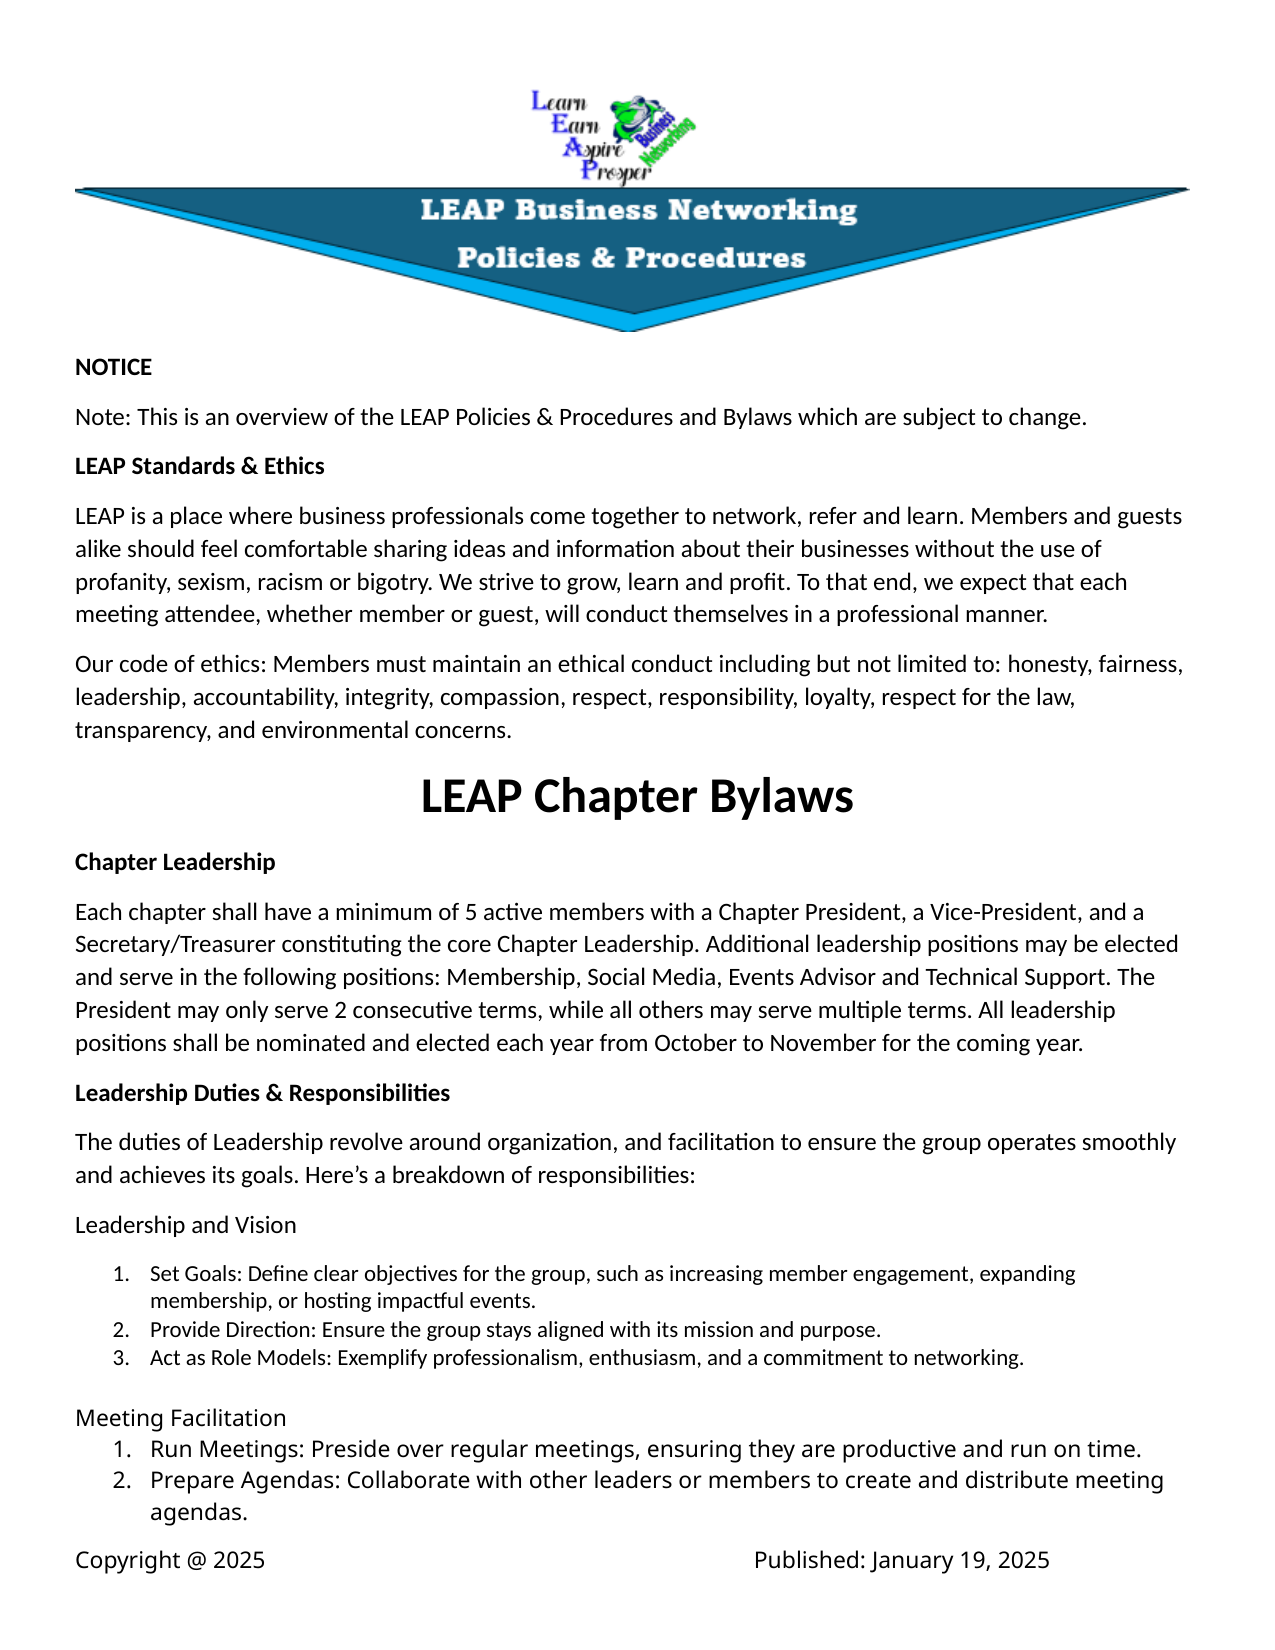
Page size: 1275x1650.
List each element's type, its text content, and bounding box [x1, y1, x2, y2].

list Act as Role Models: Exemplify professionalism, enthusiasm, and a commitment to networking. [112, 1343, 1200, 1371]
text Leadership and Vision [75, 1209, 1200, 1239]
list Prepare Agendas: Collaborate with other leaders or members to create and distribute meeting agendas. [112, 1464, 1200, 1527]
list Set Goals: Define clear objectives for the group, such as increasing member engagement, expanding membership, or hosting impactful events. [112, 1259, 1200, 1315]
text NOTICE [75, 351, 1200, 382]
list Run Meetings: Preside over regular meetings, ensuring they are productive and run on time. [112, 1433, 1200, 1464]
text Note: This is an overview of the LEAP Policies & Procedures and Bylaws which are subject to change. [75, 401, 1200, 431]
text Meeting Facilitation [75, 1402, 1200, 1433]
picture [75, 75, 1190, 332]
list Provide Direction: Ensure the group stays aligned with its mission and purpose. [112, 1315, 1200, 1343]
text LEAP Chapter Bylaws [75, 764, 1200, 825]
text Leadership Duties & Responsibilities [75, 1077, 1200, 1107]
text Each chapter shall have a minimum of 5 active members with a Chapter President, a Vice-President, and a Secretary/Treasurer constituting the core Chapter Leadership. Additional leadership positions may be elected and serve in the following positions: Membership, Social Media, Events Advisor and Technical Support. The President may only serve 2 consecutive terms, while all others may serve multiple terms. All leadership positions shall be nominated and elected each year from October to November for the coming year. [75, 896, 1200, 1058]
text LEAP Standards & Ethics [75, 450, 1200, 481]
text The duties of Leadership revolve around organization, and facilitation to ensure the group operates smoothly and achieves its goals. Here’s a breakdown of responsibilities: [75, 1127, 1200, 1190]
text Chapter Leadership [75, 846, 1200, 877]
text Our code of ethics: Members must maintain an ethical conduct including but not limited to: honesty, fairness, leadership, accountability, integrity, compassion, respect, responsibility, loyalty, respect for the law, transparency, and environmental concerns. [75, 648, 1200, 744]
text LEAP is a place where business professionals come together to network, refer and learn. Members and guests alike should feel comfortable sharing ideas and information about their businesses without the use of profanity, sexism, racism or bigotry. We strive to grow, learn and profit. To that end, we expect that each meeting attendee, whether member or guest, will conduct themselves in a professional manner. [75, 500, 1200, 629]
